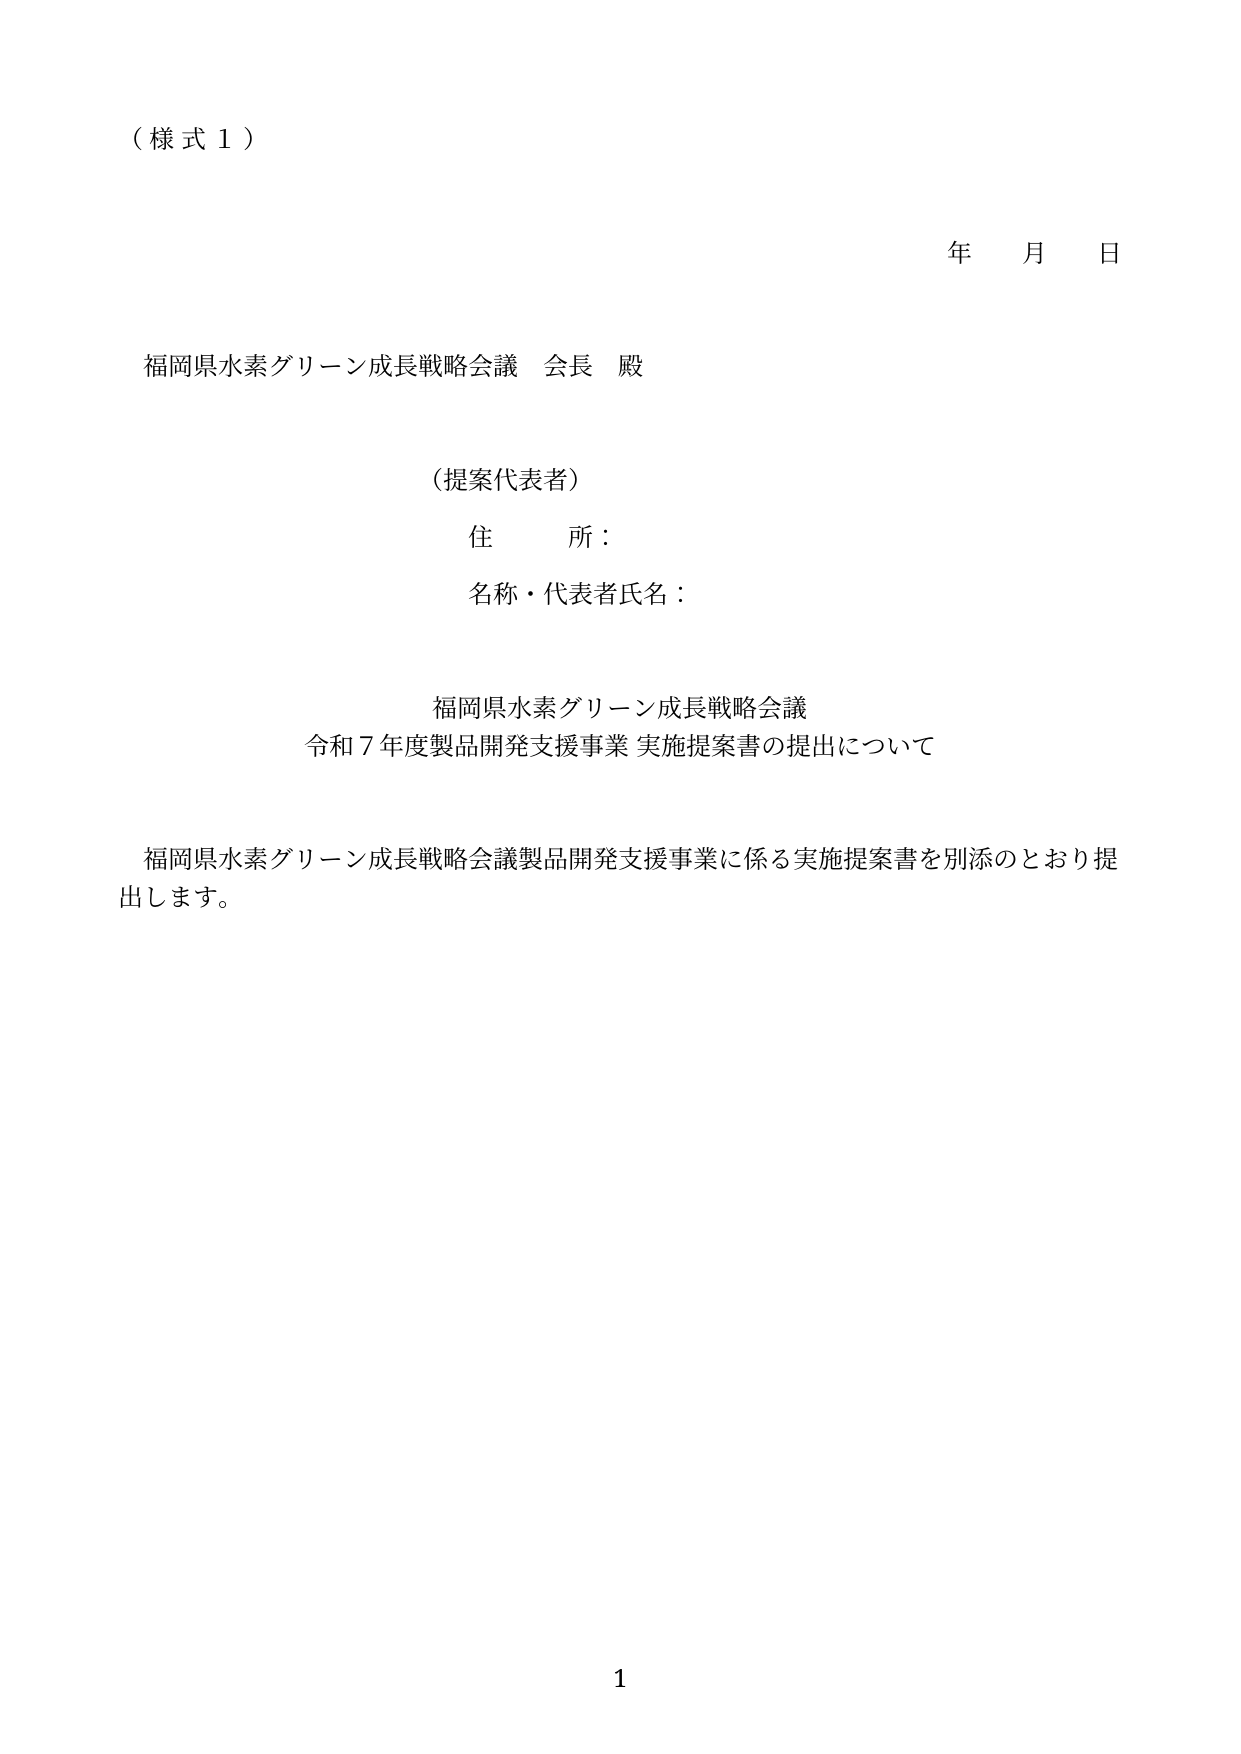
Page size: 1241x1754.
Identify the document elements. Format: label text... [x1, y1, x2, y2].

text 福岡県水素グリーン成長戦略会議 [118, 687, 1122, 725]
text （ 様 式 １ ） [118, 119, 1122, 157]
text （提案代表者） [118, 460, 1122, 498]
text 令和７年度製品開発支援事業 実施提案書の提出について [118, 725, 1122, 763]
text 名称・代表者氏名： [468, 574, 1122, 612]
text 福岡県水素グリーン成長戦略会議 会長 殿 [118, 346, 1122, 384]
text 年 月 日 [118, 232, 1122, 270]
text 福岡県水素グリーン成長戦略会議製品開発支援事業に係る実施提案書を別添のとおり提出します。 [118, 839, 1122, 915]
text 住所： [468, 517, 1122, 555]
